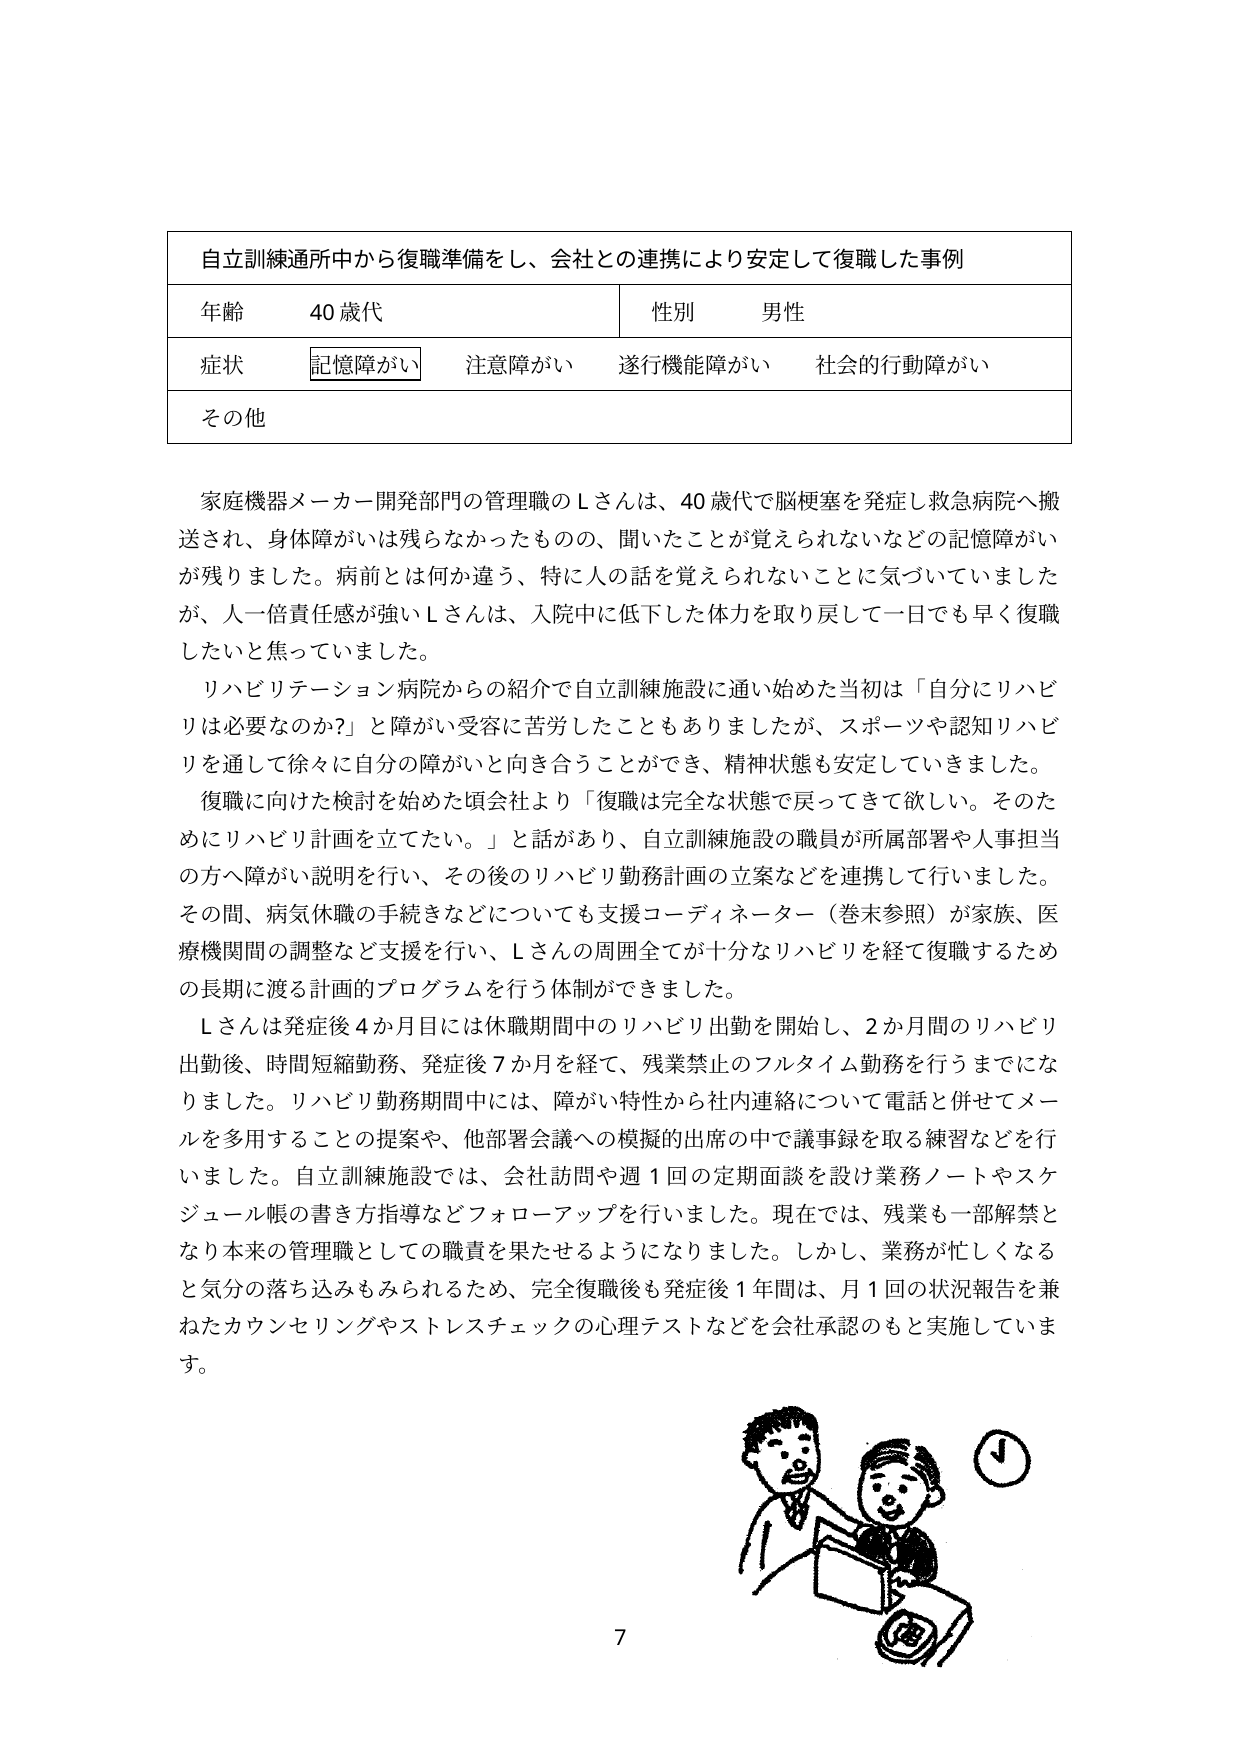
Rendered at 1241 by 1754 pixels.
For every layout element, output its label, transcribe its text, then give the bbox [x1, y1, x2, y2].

table_cell 性別 男性 [620, 285, 1071, 337]
table_cell 年齢 40歳代 [168, 285, 619, 337]
table_cell 家庭機器メーカー開発部門の管理職のLさんは、40歳代で脳梗塞を発症し救急病院へ搬送され、身体障がいは残らなかったものの、聞いたことが覚えられないなどの記憶障がいが残りました。病前とは何か違う、特に人の話を覚えられないことに気づいていましたが、人一倍責任感が強いLさんは、入院中に低下した体力を取り戻して一日でも早く復職したいと焦っていました。 リハビリテーション病院からの紹介で自立訓練施設に通い始めた当初は「自分にリハビリは必要なのか?」と障がい受容に苦労したこともありましたが、スポーツや認知リハビリを通して徐々に自分の障がいと向き合うことができ、精神状態も安定していきました。 復職に向けた検討を始めた頃会社より「復職は完全な状態で戻ってきて欲しい。そのためにリハビリ計画を立てたい。」と話があり、自立訓練施設の職員が所属部署や人事担当の方へ障がい説明を行い、その後のリハビリ勤務計画の立案などを連携して行いました。その間、病気休職の手続きなどについても支援コーディネーター（巻末参照）が家族、医療機関間の調整など支援を行い、Lさんの周囲全てが十分なリハビリを経て復職するための長期に渡る計画的プログラムを行う体制ができました。 Lさんは発症後4か月目には休職期間中のリハビリ出勤を開始し、2か月間のリハビリ出勤後、時間短縮勤務、発症後7か月を経て、残業禁止のフルタイム勤務を行うまでになりました。リハビリ勤務期間中には、障がい特性から社内連絡について電話と併せてメールを多用することの提案や、他部署会議への模擬的出席の中で議事録を取る練習などを行いました。自立訓練施設では、会社訪問や週1回の定期面談を設け業務ノートやスケジュール帳の書き方指導などフォローアップを行いました。現在では、残業も一部解禁となり本来の管理職としての職責を果たせるようになりました。しかし、業務が忙しくなると気分の落ち込みもみられるため、完全復職後も発症後1年間は、月1回の状況報告を兼ねたカウンセリングやストレスチェックの心理テストなどを会社承認のもと実施しています。 [168, 444, 1071, 1382]
table_header 自立訓練通所中から復職準備をし、会社との連携により安定して復職した事例 [168, 232, 1071, 284]
table_cell 症状 記憶障がい 注意障がい 遂行機能障がい 社会的行動障がい [168, 338, 1071, 390]
table_cell その他 [168, 391, 1071, 443]
